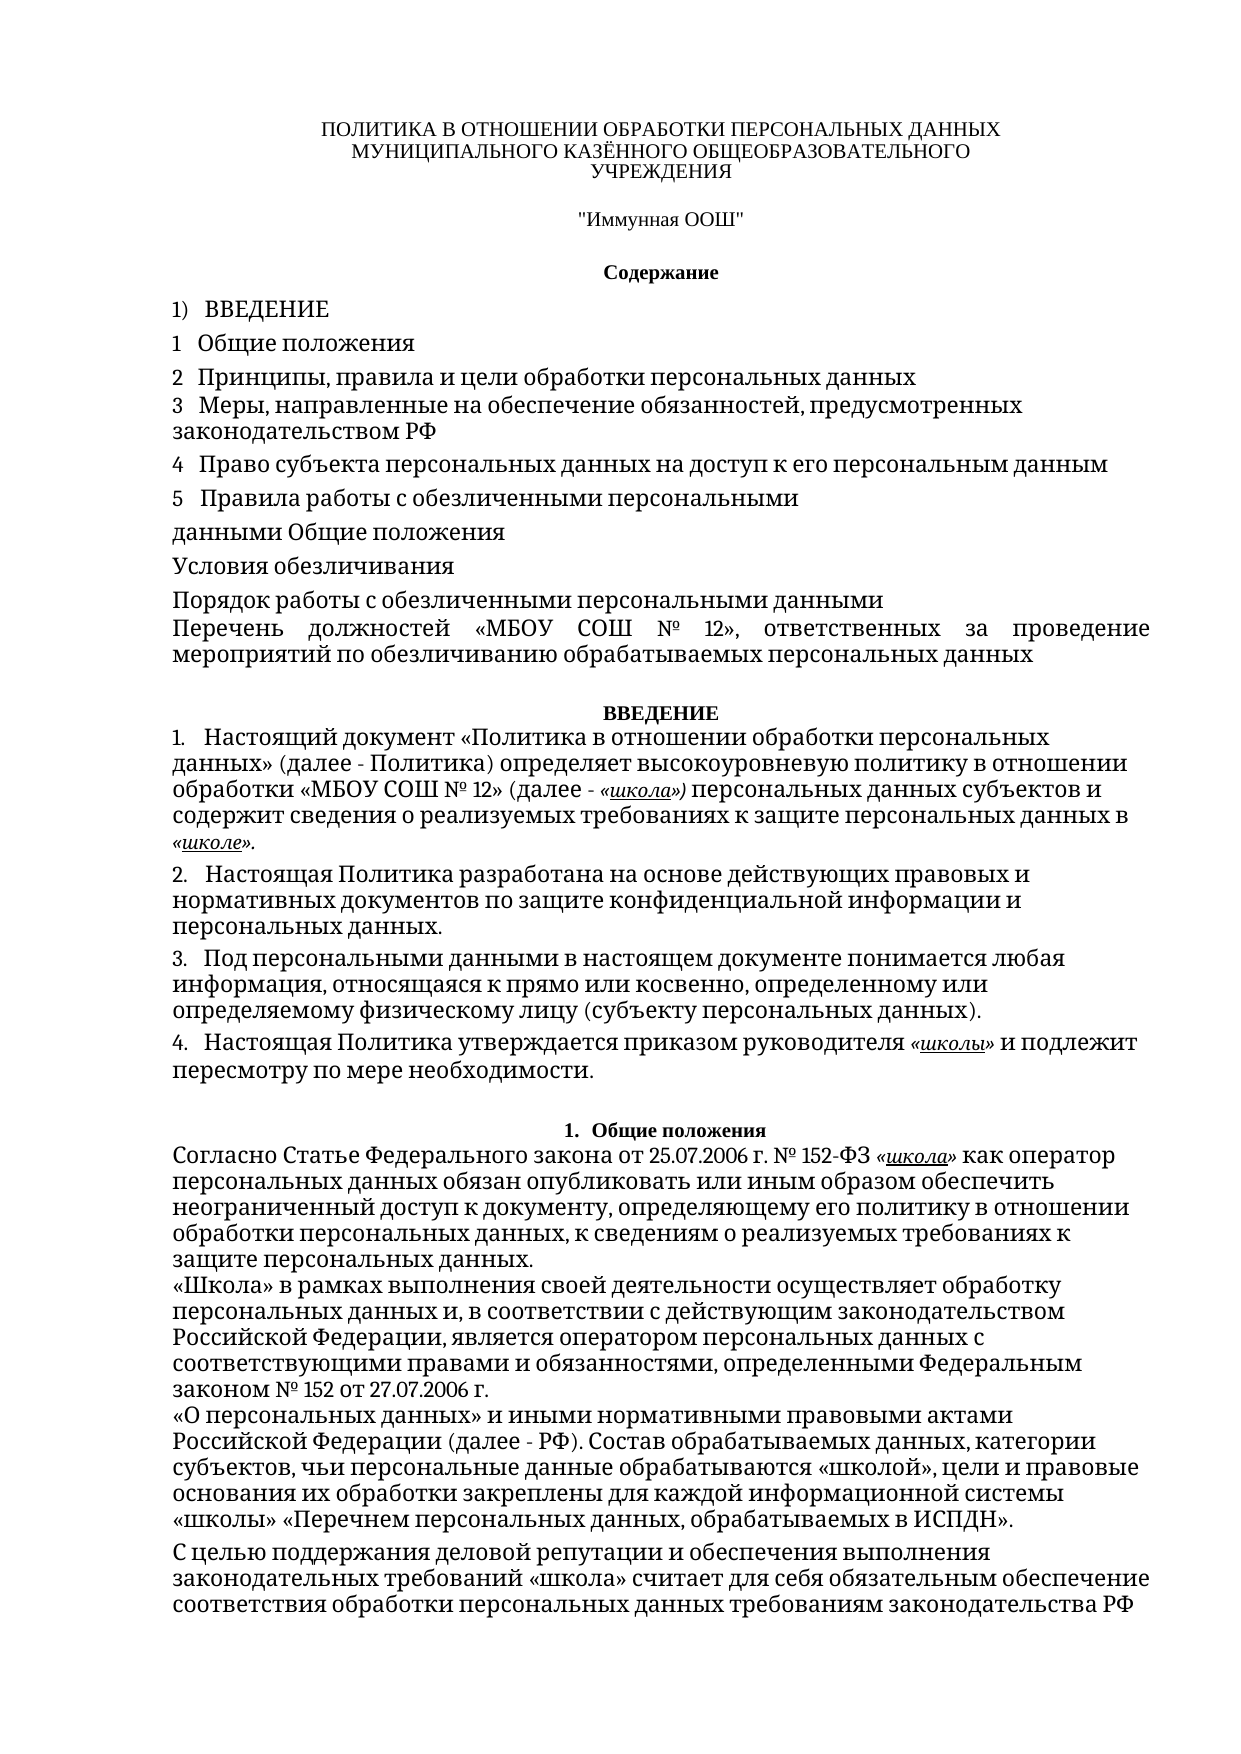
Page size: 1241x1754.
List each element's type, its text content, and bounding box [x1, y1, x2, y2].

list Настоящий документ «Политика в отношении обработки персональных данных» (далее - Политика) определяет высокоуровневую политику в отношении обработки «МБОУ СОШ № 12» (далее - «школа») персональных данных субъектов и содержит сведения о реализуемых требованиях к защите персональных данных в «школе». [172, 725, 1152, 855]
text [172, 1539, 1152, 1617]
text Содержание [172, 237, 1150, 290]
text Перечень должностей «МБОУ СОШ № 12», ответственных за проведение мероприятий по обезличиванию обрабатываемых персональных данных [172, 615, 1152, 668]
list Настоящая Политика утверждается приказом руководителя «школы» и подлежит пересмотру по мере необходимости. [172, 1029, 1152, 1084]
list Правила работы с обезличенными персональными данными Общие положения [172, 479, 856, 547]
text Согласно Статье Федерального закона от 25.07.2006 г. № 152-ФЗ «школа» как оператор персональных данных обязан опубликовать или иным образом обеспечить неограниченный доступ к документу, определяющему его политику в отношении обработки персональных данных, к сведениям о реализуемых требованиях к защите персональных данных. [172, 1142, 1152, 1272]
text МУНИЦИПАЛЬНОГО КАЗЁННОГО ОБЩЕОБРАЗОВАТЕЛЬНОГО [172, 141, 1150, 162]
text ВВЕДЕНИЕ [172, 704, 1150, 725]
list Общие положения [564, 1116, 1152, 1142]
text ПОЛИТИКА В ОТНОШЕНИИ ОБРАБОТКИ ПЕРСОНАЛЬНЫХ ДАННЫХ [172, 120, 1150, 141]
text Условия обезличивания [172, 547, 1152, 581]
list Меры, направленные на обеспечение обязанностей, предусмотренных законодательством РФ [172, 392, 1152, 445]
text "Иммунная ООШ" [172, 183, 1150, 237]
list Принципы, правила и цели обработки персональных данных [172, 358, 1152, 392]
text Порядок работы с обезличенными персональными данными [172, 581, 1152, 615]
list Под персональными данными в настоящем документе понимается любая информация, относящаяся к прямо или косвенно, определенному или определяемому физическому лицу (субъекту персональных данных). [172, 946, 1152, 1024]
text «О персональных данных» и иными нормативными правовыми актами Российской Федерации (далее - РФ). Состав обрабатываемых данных, категории субъектов, чьи персональные данные обрабатываются «школой», цели и правовые основания их обработки закреплены для каждой информационной системы «школы» «Перечнем персональных данных, обрабатываемых в ИСПДН». [172, 1403, 1152, 1533]
text УЧРЕЖДЕНИЯ [172, 162, 1150, 183]
list Настоящая Политика разработана на основе действующих правовых и нормативных документов по защите конфиденциальной информации и персональных данных. [172, 861, 1152, 939]
list Право субъекта персональных данных на доступ к его персональным данным [172, 445, 1152, 479]
list ВВЕДЕНИЕ [172, 290, 1152, 324]
text «Школа» в рамках выполнения своей деятельности осуществляет обработку персональных данных и, в соответствии с действующим законодательством Российской Федерации, является оператором персональных данных с соответствующими правами и обязанностями, определенными Федеральным законом № 152 от 27.07.2006 г. [172, 1272, 1152, 1403]
list Общие положения [172, 324, 1152, 358]
